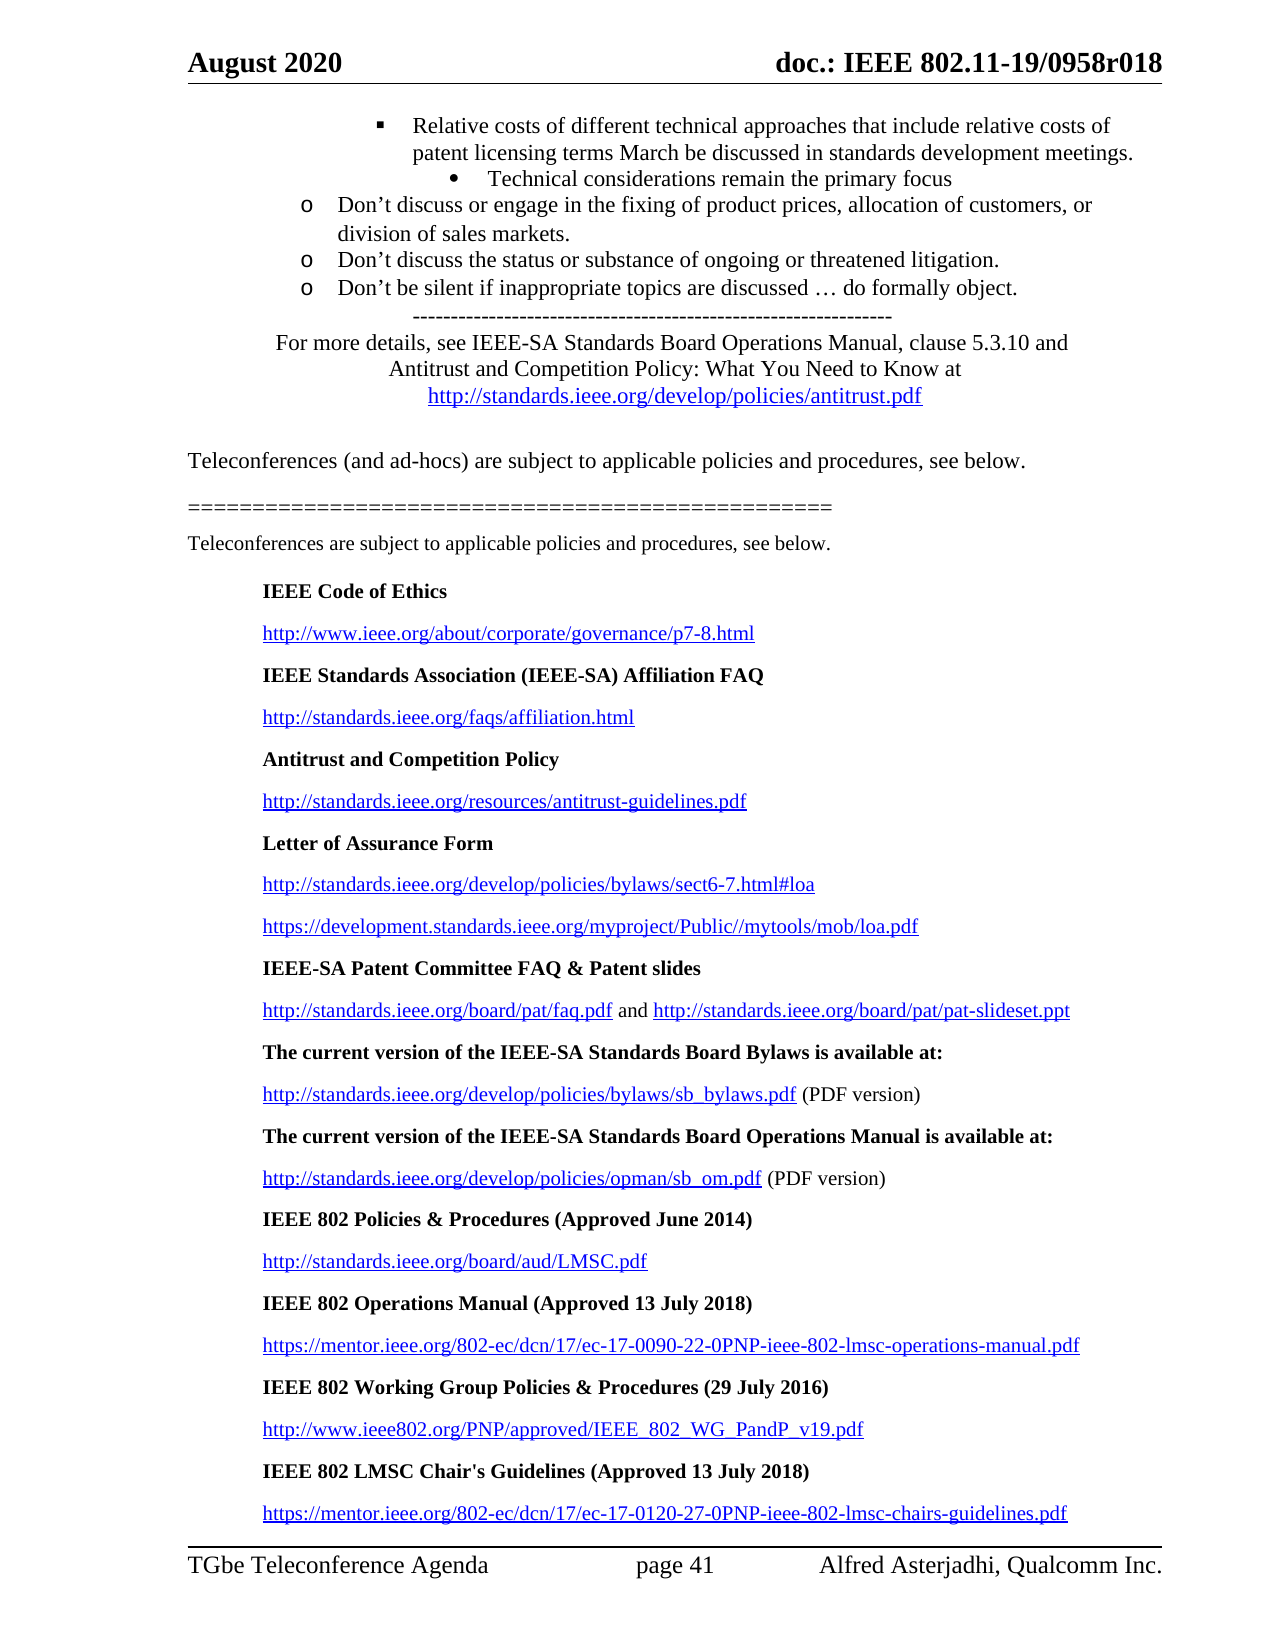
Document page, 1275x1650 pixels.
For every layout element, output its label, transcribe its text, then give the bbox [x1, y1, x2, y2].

text https://development.standards.ieee.org/myproject/Public//mytools/mob/loa.pdf [262, 914, 1162, 938]
text Teleconferences are subject to applicable policies and procedures, see below. [187, 531, 1162, 555]
text http://standards.ieee.org/faqs/affiliation.html [262, 705, 1162, 729]
list Don’t discuss or engage in the fixing of product prices, allocation of customers, or division of sales markets. [300, 192, 1162, 246]
text For more details, see IEEE-SA Standards Board Operations Manual, clause 5.3.10 and Antitrust and Competition Policy: What You Need to Know at http://standards.ieee.org/develop/policies/antitrust.pdf [187, 329, 1162, 408]
text http://standards.ieee.org/resources/antitrust-guidelines.pdf [262, 789, 1162, 813]
text IEEE-SA Patent Committee FAQ & Patent slides [262, 956, 1162, 980]
text IEEE 802 Working Group Policies & Procedures (29 July 2016) [262, 1375, 1162, 1399]
text IEEE 802 LMSC Chair's Guidelines (Approved 13 July 2018) [262, 1459, 1162, 1483]
list Technical considerations remain the primary focus [450, 165, 1162, 192]
text ================================================== [187, 494, 1162, 521]
text http://standards.ieee.org/develop/policies/opman/sb_om.pdf (PDF version) [262, 1166, 1162, 1189]
text https://mentor.ieee.org/802-ec/dcn/17/ec-17-0090-22-0PNP-ieee-802-lmsc-operations-manual.pdf [262, 1333, 1162, 1357]
text IEEE 802 Operations Manual (Approved 13 July 2018) [262, 1291, 1162, 1315]
text https://mentor.ieee.org/802-ec/dcn/17/ec-17-0120-27-0PNP-ieee-802-lmsc-chairs-guidelines.pdf [262, 1501, 1162, 1524]
text http://www.ieee.org/about/corporate/governance/p7-8.html [262, 621, 1162, 645]
list Don’t be silent if inappropriate topics are discussed … do formally object. [300, 274, 1162, 303]
text IEEE 802 Policies & Procedures (Approved June 2014) [262, 1207, 1162, 1231]
text IEEE Standards Association (IEEE-SA) Affiliation FAQ [262, 663, 1162, 687]
text http://standards.ieee.org/develop/policies/bylaws/sect6-7.html#loa [262, 872, 1162, 896]
text http://standards.ieee.org/board/aud/LMSC.pdf [262, 1249, 1162, 1273]
list Don’t discuss the status or substance of ongoing or threatened litigation. [300, 246, 1162, 274]
text Letter of Assurance Form [262, 831, 1162, 854]
text IEEE Code of Ethics [262, 579, 1162, 603]
text Antitrust and Competition Policy [262, 747, 1162, 771]
text Teleconferences (and ad-hocs) are subject to applicable policies and procedures, see below. [187, 447, 1162, 473]
list Relative costs of different technical approaches that include relative costs of patent licensing terms March be discussed in standards development meetings. [375, 112, 1162, 165]
text --------------------------------------------------------------- [337, 303, 1162, 329]
text The current version of the IEEE-SA Standards Board Operations Manual is available at: [262, 1124, 1162, 1148]
text The current version of the IEEE-SA Standards Board Bylaws is available at: [262, 1040, 1162, 1064]
text http://standards.ieee.org/board/pat/faq.pdf and http://standards.ieee.org/board/pat/pat-slideset.ppt [262, 998, 1162, 1022]
text http://www.ieee802.org/PNP/approved/IEEE_802_WG_PandP_v19.pdf [262, 1417, 1162, 1441]
text http://standards.ieee.org/develop/policies/bylaws/sb_bylaws.pdf (PDF version) [262, 1082, 1162, 1106]
